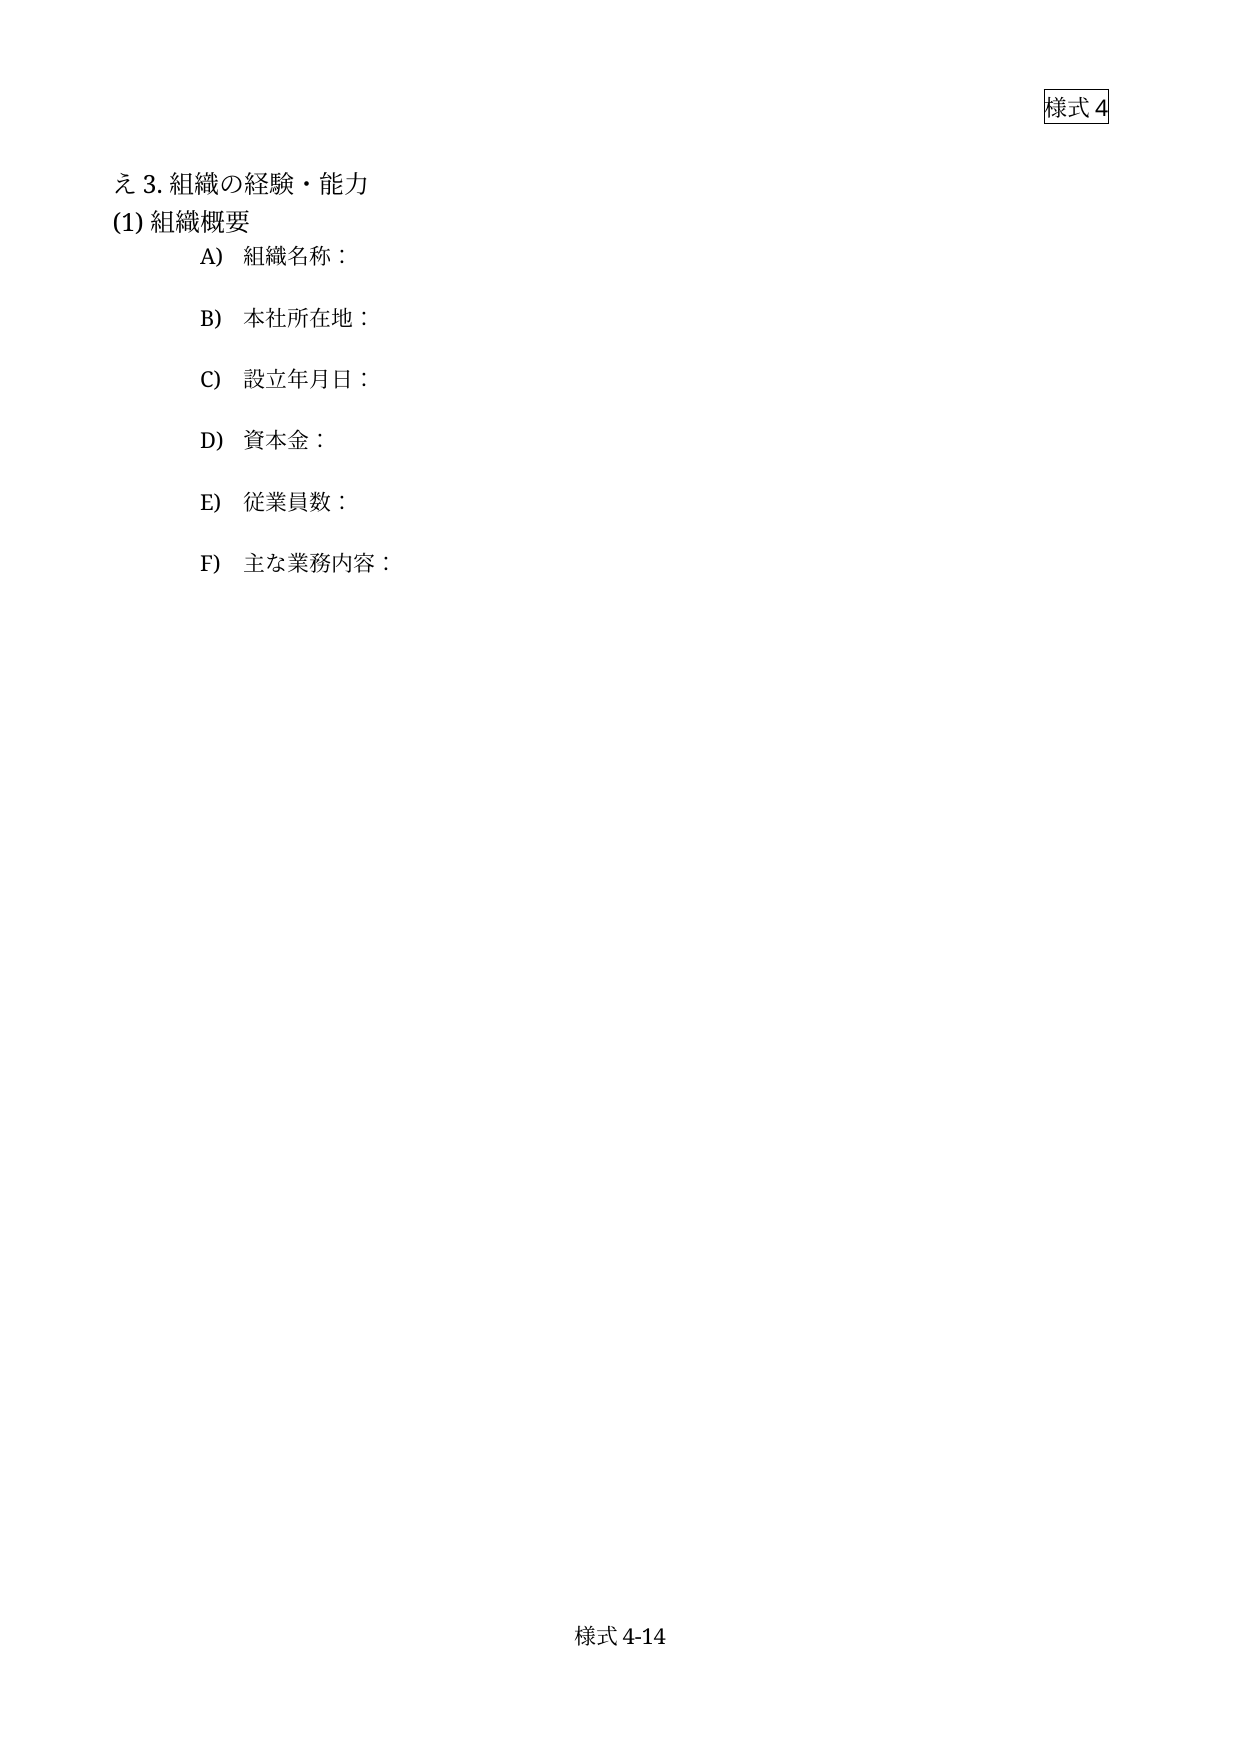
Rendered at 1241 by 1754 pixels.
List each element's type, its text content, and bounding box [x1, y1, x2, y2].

list 従業員数： [200, 485, 1128, 516]
list 設立年月日： [200, 362, 1128, 394]
list 主な業務内容： [200, 546, 1128, 578]
list 組織名称： [200, 239, 1128, 271]
subtitle (1) 組織概要 [112, 202, 1128, 239]
list 本社所在地： [200, 301, 1128, 332]
list 資本金： [200, 423, 1128, 455]
subtitle え3. 組織の経験・能力 [112, 164, 1128, 202]
